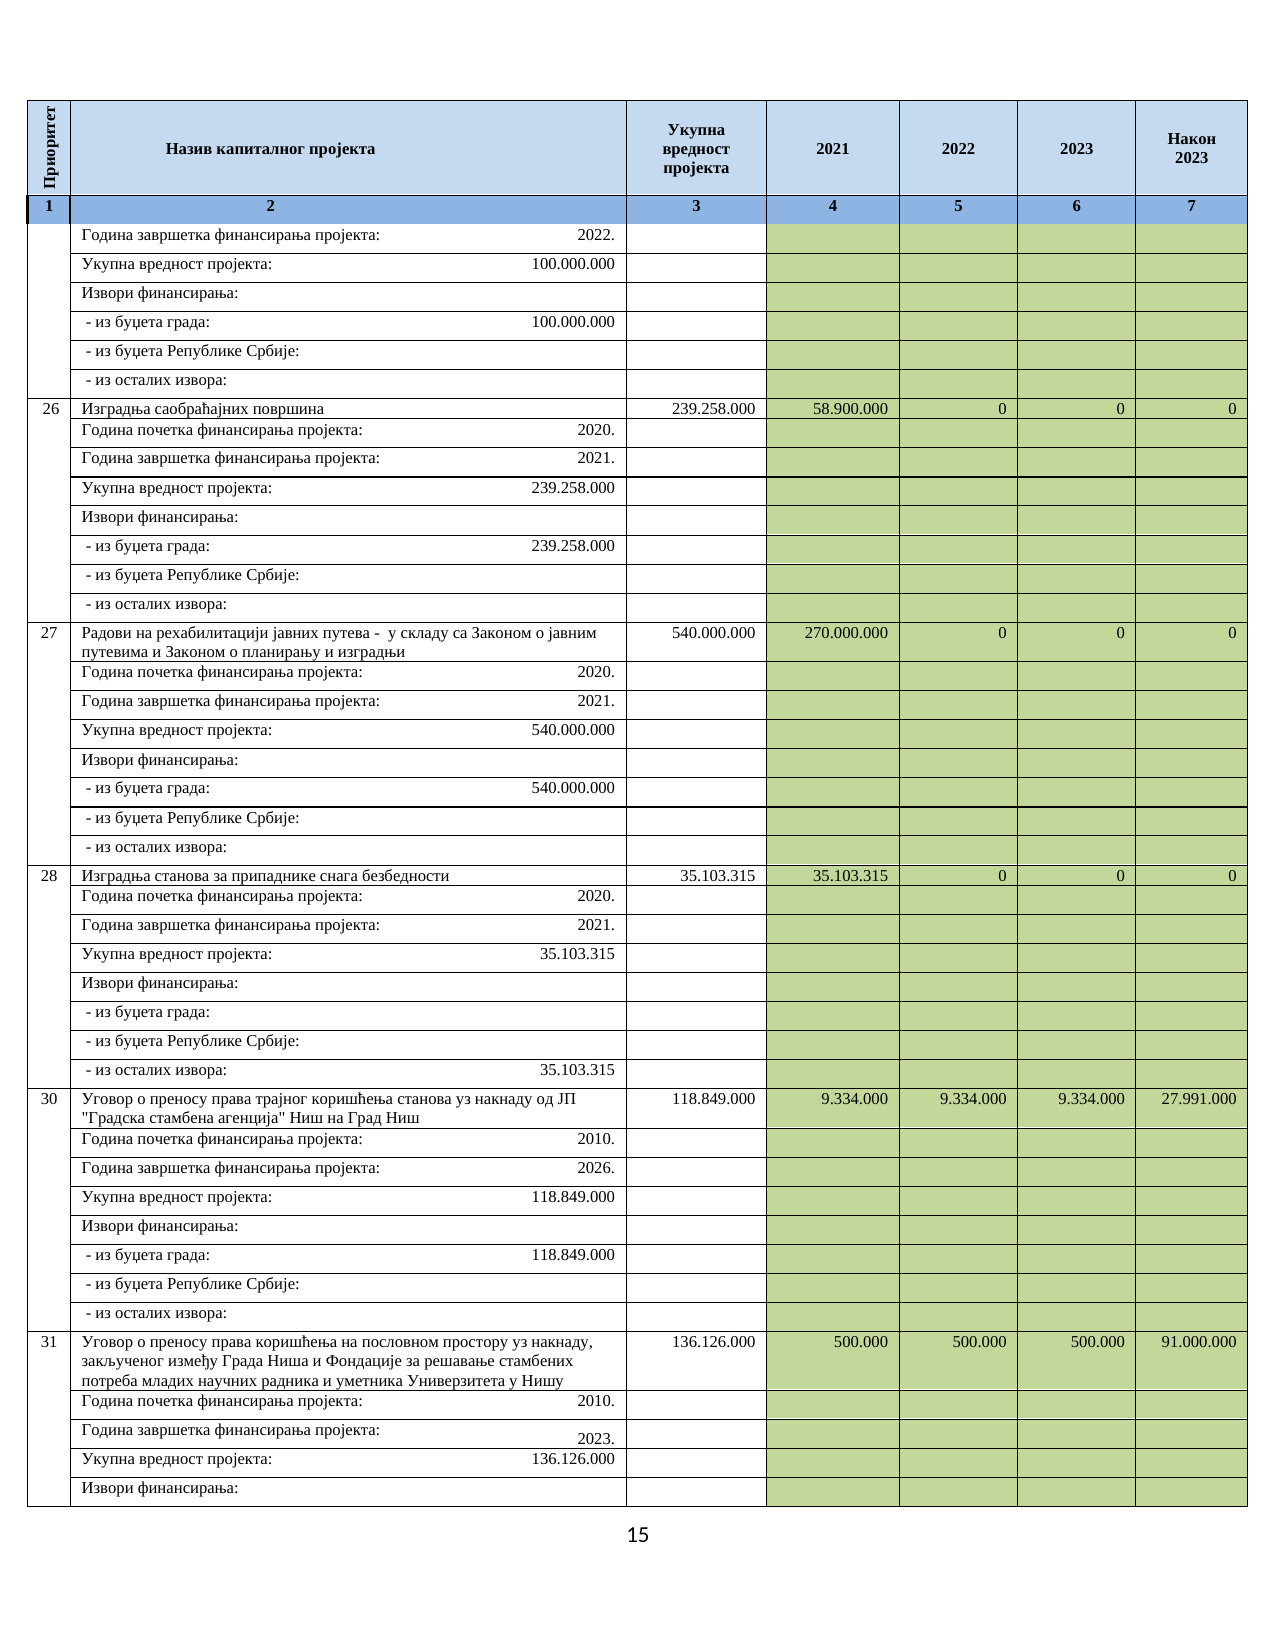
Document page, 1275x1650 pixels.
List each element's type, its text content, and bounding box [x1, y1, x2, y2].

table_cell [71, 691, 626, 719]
table_header 2021 [767, 101, 899, 194]
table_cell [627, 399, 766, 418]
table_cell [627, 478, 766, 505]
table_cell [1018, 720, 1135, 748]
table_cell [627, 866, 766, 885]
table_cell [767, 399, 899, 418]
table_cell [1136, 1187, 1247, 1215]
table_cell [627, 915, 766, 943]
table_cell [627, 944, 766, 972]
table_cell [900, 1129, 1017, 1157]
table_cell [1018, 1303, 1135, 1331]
table_header 2022 [900, 101, 1017, 194]
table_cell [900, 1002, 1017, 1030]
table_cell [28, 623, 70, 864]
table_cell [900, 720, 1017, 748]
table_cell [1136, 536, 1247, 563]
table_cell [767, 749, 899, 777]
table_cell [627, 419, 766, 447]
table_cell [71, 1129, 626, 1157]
table_cell 1 [29, 196, 69, 224]
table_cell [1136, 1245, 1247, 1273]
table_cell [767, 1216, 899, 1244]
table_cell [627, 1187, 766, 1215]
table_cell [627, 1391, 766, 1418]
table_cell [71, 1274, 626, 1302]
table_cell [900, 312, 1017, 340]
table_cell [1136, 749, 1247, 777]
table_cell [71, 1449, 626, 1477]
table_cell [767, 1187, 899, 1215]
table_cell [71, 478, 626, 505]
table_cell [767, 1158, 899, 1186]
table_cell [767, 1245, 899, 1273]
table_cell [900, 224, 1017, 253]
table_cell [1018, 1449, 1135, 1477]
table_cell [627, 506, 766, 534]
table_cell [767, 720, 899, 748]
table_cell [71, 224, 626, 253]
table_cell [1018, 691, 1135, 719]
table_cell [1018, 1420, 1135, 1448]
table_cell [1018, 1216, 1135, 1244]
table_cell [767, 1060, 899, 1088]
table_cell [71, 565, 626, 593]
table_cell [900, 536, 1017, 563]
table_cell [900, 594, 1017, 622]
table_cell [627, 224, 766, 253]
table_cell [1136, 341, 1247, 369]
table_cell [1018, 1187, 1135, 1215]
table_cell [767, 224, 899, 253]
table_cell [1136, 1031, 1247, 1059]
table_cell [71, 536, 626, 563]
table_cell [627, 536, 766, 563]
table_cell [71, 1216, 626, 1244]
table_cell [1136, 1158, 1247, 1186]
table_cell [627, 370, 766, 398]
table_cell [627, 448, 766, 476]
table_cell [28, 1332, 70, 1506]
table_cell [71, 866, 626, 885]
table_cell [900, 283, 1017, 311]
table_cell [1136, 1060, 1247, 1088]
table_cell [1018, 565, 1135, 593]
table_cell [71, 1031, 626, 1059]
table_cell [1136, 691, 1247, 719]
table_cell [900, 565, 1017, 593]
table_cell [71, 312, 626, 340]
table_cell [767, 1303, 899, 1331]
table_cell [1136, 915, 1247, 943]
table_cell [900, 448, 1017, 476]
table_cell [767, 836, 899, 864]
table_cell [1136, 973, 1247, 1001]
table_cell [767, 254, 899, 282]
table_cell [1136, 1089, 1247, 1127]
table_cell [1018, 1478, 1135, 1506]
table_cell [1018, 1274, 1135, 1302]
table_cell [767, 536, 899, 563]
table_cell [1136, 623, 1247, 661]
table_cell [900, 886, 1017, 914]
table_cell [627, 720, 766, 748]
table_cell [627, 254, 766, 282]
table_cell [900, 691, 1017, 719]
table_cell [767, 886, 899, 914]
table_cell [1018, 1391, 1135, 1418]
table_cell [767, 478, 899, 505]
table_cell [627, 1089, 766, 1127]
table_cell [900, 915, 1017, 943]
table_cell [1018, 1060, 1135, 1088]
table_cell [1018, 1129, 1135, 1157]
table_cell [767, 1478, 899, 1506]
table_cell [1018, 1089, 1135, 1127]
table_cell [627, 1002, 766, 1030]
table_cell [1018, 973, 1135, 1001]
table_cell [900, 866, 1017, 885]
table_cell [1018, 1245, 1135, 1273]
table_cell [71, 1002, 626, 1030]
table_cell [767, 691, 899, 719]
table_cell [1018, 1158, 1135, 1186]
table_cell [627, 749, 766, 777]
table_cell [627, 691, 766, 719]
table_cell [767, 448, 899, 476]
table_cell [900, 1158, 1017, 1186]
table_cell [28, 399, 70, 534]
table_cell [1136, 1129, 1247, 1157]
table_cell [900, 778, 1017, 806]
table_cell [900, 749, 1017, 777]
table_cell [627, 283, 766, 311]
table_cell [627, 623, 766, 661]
table_header Приоритет [28, 101, 70, 194]
table_header Након 2023 [1136, 101, 1247, 194]
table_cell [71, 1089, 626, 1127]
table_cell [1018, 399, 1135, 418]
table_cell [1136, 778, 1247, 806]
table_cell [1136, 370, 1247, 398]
table_cell 2 [71, 196, 471, 224]
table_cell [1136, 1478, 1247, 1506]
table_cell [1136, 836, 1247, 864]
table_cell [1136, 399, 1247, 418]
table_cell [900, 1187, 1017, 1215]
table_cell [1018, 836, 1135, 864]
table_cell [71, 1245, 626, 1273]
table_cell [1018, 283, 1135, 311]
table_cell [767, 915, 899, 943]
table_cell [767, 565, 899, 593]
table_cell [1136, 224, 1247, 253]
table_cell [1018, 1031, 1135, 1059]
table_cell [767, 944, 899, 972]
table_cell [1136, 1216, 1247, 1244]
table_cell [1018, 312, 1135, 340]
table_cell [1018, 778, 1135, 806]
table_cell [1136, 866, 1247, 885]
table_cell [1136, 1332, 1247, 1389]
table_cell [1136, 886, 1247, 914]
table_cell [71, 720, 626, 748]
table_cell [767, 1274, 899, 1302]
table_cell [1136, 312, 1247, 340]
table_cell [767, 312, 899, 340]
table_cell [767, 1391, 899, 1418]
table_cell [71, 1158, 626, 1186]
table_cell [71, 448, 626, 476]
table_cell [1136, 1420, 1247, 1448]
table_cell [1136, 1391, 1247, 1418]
table_header [471, 101, 626, 194]
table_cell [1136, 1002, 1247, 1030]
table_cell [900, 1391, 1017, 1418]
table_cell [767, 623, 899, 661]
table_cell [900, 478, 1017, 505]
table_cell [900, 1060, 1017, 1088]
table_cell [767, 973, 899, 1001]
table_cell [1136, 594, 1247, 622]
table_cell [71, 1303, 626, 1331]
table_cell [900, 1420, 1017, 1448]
table_cell 6 [1018, 196, 1135, 224]
table_header 2023 [1018, 101, 1135, 194]
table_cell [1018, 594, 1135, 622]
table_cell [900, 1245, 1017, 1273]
table_header Назив капиталног пројекта [71, 101, 471, 194]
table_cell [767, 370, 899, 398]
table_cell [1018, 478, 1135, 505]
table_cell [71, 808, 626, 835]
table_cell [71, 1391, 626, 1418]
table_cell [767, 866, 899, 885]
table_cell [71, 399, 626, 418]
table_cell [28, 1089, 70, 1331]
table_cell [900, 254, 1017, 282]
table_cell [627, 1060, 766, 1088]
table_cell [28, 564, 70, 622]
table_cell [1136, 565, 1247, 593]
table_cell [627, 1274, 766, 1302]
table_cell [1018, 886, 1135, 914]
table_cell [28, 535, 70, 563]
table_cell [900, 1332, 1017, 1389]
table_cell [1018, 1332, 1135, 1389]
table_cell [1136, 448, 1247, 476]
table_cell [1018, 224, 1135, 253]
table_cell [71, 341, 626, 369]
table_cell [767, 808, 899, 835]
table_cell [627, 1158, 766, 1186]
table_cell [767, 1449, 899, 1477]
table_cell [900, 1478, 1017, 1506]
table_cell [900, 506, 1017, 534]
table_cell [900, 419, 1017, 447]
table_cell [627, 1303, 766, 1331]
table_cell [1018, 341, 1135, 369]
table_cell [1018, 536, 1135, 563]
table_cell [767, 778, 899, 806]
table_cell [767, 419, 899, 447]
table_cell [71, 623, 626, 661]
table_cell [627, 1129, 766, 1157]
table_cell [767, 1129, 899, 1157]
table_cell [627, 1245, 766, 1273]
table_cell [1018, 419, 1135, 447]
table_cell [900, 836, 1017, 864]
table_cell [471, 196, 626, 224]
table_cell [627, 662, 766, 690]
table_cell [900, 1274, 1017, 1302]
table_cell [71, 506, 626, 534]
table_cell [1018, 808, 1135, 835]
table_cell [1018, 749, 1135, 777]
table_cell 7 [1136, 196, 1247, 224]
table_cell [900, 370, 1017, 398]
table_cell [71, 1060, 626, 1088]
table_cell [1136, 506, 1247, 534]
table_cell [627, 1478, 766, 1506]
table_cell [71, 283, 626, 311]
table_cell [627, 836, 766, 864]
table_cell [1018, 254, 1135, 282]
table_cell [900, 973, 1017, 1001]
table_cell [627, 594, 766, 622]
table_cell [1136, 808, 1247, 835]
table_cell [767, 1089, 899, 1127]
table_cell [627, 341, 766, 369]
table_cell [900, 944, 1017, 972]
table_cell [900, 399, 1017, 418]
table_cell 4 [767, 196, 899, 224]
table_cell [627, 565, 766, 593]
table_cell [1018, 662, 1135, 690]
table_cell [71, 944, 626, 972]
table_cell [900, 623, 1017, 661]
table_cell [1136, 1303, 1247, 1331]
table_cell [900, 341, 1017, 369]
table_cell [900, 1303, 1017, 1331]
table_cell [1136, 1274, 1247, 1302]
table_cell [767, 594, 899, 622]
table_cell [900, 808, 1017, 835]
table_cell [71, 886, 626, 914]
table_cell 3 [627, 196, 766, 224]
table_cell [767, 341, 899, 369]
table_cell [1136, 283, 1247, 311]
table_cell 5 [900, 196, 1017, 224]
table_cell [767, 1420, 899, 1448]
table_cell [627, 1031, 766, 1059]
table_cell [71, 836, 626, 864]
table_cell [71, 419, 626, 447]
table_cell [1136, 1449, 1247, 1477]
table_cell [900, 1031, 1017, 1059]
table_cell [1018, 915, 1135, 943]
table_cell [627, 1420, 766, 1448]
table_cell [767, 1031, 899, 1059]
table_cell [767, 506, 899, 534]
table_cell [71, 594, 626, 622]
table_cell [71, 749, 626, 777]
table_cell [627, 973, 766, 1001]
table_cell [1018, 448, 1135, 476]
table_header Укупна вредност пројекта [627, 101, 766, 194]
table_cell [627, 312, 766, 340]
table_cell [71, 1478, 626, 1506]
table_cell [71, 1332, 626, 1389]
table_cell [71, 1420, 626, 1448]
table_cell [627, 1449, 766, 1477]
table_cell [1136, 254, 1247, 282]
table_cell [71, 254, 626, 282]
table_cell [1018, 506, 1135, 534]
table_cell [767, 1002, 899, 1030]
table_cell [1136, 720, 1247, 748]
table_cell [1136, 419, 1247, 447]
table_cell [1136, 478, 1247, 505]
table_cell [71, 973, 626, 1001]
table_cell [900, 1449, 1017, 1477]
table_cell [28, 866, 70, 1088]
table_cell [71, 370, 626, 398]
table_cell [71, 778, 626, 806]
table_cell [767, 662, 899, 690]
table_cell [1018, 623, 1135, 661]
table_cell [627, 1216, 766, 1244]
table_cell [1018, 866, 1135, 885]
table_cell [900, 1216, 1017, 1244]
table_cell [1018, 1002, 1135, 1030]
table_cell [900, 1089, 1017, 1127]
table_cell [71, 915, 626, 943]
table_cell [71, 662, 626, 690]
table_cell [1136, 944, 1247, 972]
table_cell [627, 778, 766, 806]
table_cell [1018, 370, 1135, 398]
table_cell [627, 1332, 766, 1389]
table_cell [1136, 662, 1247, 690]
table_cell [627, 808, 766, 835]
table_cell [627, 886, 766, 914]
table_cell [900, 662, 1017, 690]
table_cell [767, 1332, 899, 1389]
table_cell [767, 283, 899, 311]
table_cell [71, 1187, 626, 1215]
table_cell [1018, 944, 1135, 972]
